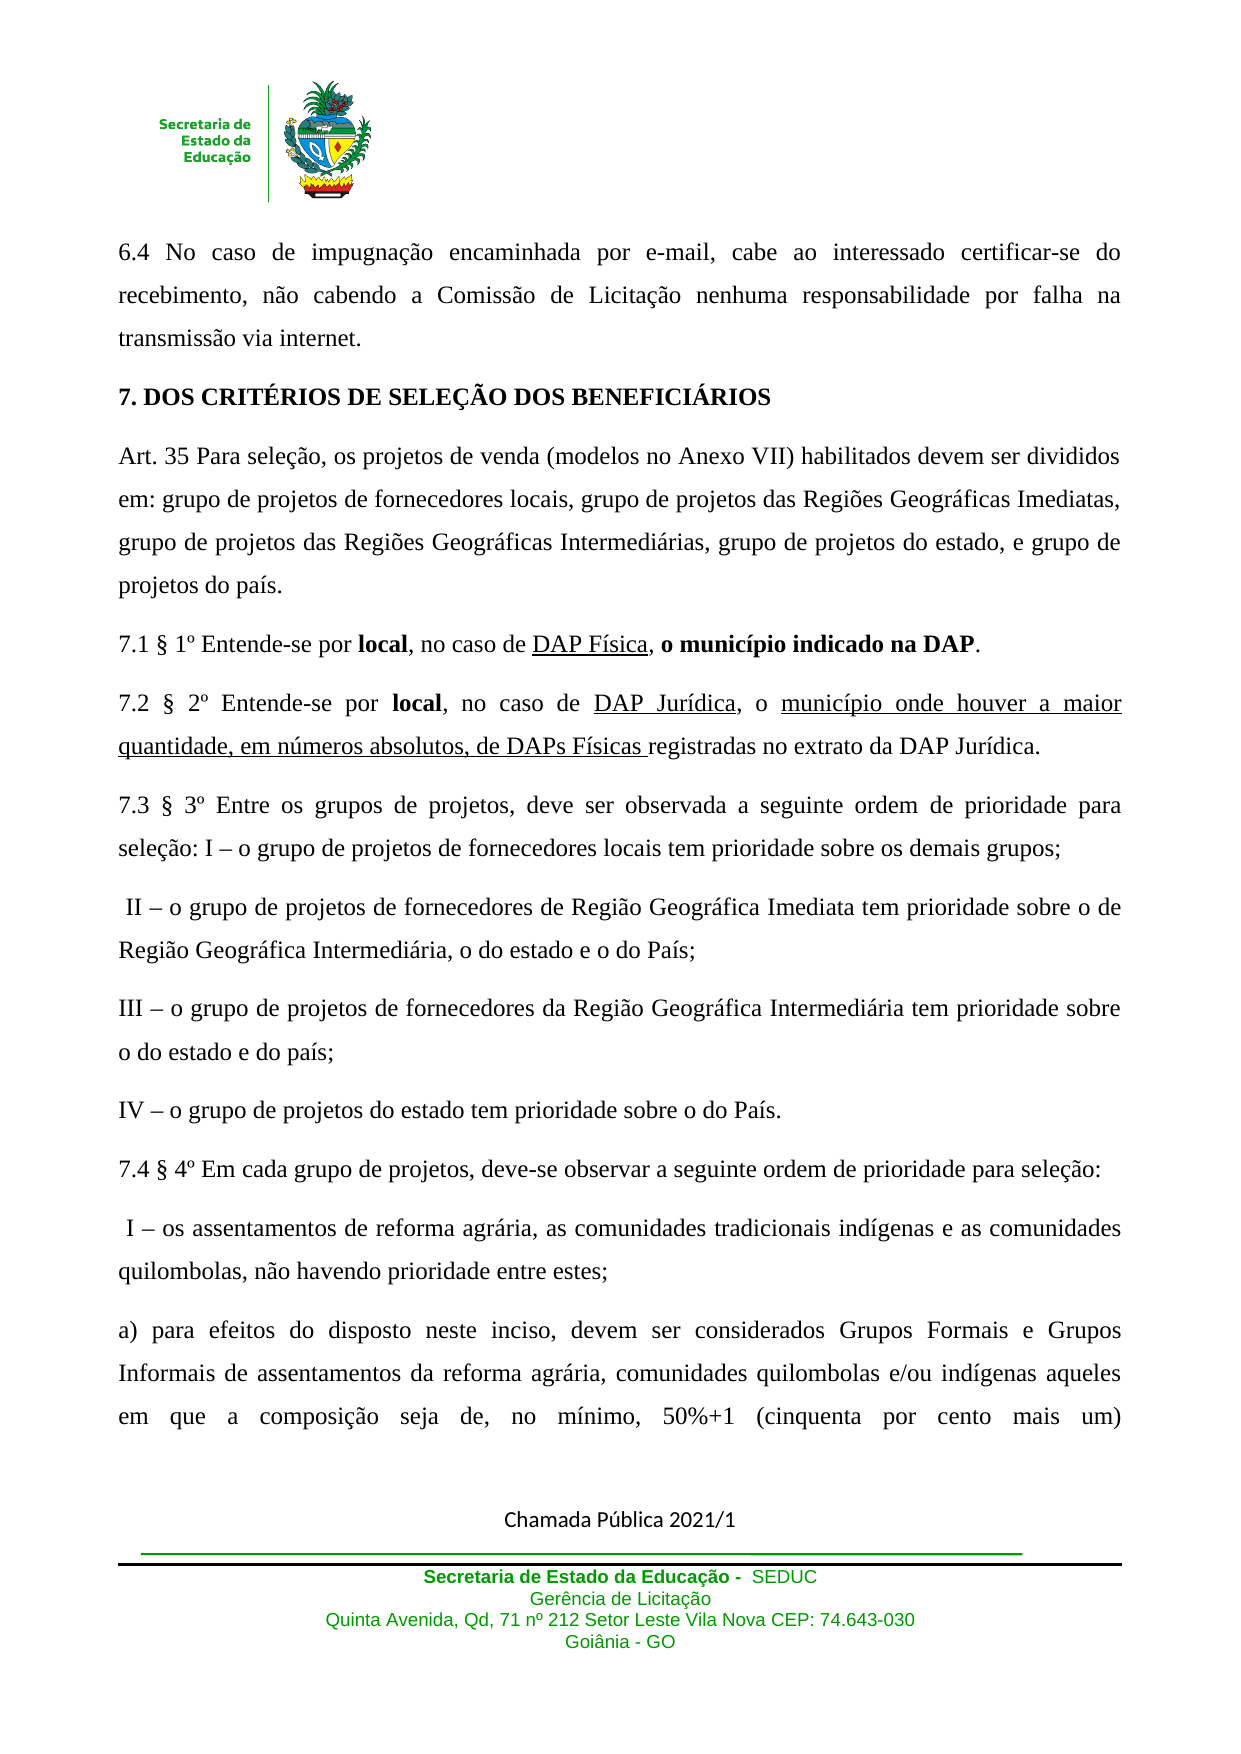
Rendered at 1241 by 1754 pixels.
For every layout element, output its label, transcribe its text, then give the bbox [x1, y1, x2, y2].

picture [118, 73, 412, 210]
text 7.2 § 2º Entende-se por local, no caso de DAP Jurídica, o município onde houver a maior quantidade, em números absolutos, de DAPs Físicas registradas no extrato da DAP Jurídica. [118, 688, 1122, 760]
text 7.4 § 4º Em cada grupo de projetos, deve-se observar a seguinte ordem de prioridade para seleção: [118, 1154, 1122, 1183]
text I – os assentamentos de reforma agrária, as comunidades tradicionais indígenas e as comunidades quilombolas, não havendo prioridade entre estes; [118, 1213, 1122, 1285]
text 7.1 § 1º Entende-se por local, no caso de DAP Física, o município indicado na DAP. [118, 629, 1122, 658]
text III – o grupo de projetos de fornecedores da Região Geográfica Intermediária tem prioridade sobre o do estado e do país; [118, 993, 1122, 1065]
text Art. 35 Para seleção, os projetos de venda (modelos no Anexo VII) habilitados devem ser divididos em: grupo de projetos de fornecedores locais, grupo de projetos das Regiões Geográficas Imediatas, grupo de projetos das Regiões Geográficas Intermediárias, grupo de projetos do estado, e grupo de projetos do país. [118, 441, 1122, 599]
text IV – o grupo de projetos do estado tem prioridade sobre o do País. [118, 1095, 1122, 1124]
text 7. DOS CRITÉRIOS DE SELEÇÃO DOS BENEFICIÁRIOS [118, 382, 1122, 411]
text II – o grupo de projetos de fornecedores de Região Geográfica Imediata tem prioridade sobre o de Região Geográfica Intermediária, o do estado e o do País; [118, 892, 1122, 963]
text 7.3 § 3º Entre os grupos de projetos, deve ser observada a seguinte ordem de prioridade para seleção: I – o grupo de projetos de fornecedores locais tem prioridade sobre os demais grupos; [118, 790, 1122, 862]
text 6.4 No caso de impugnação encaminhada por e-mail, cabe ao interessado certificar-se do recebimento, não cabendo a Comissão de Licitação nenhuma responsabilidade por falha na transmissão via internet. [118, 237, 1122, 352]
